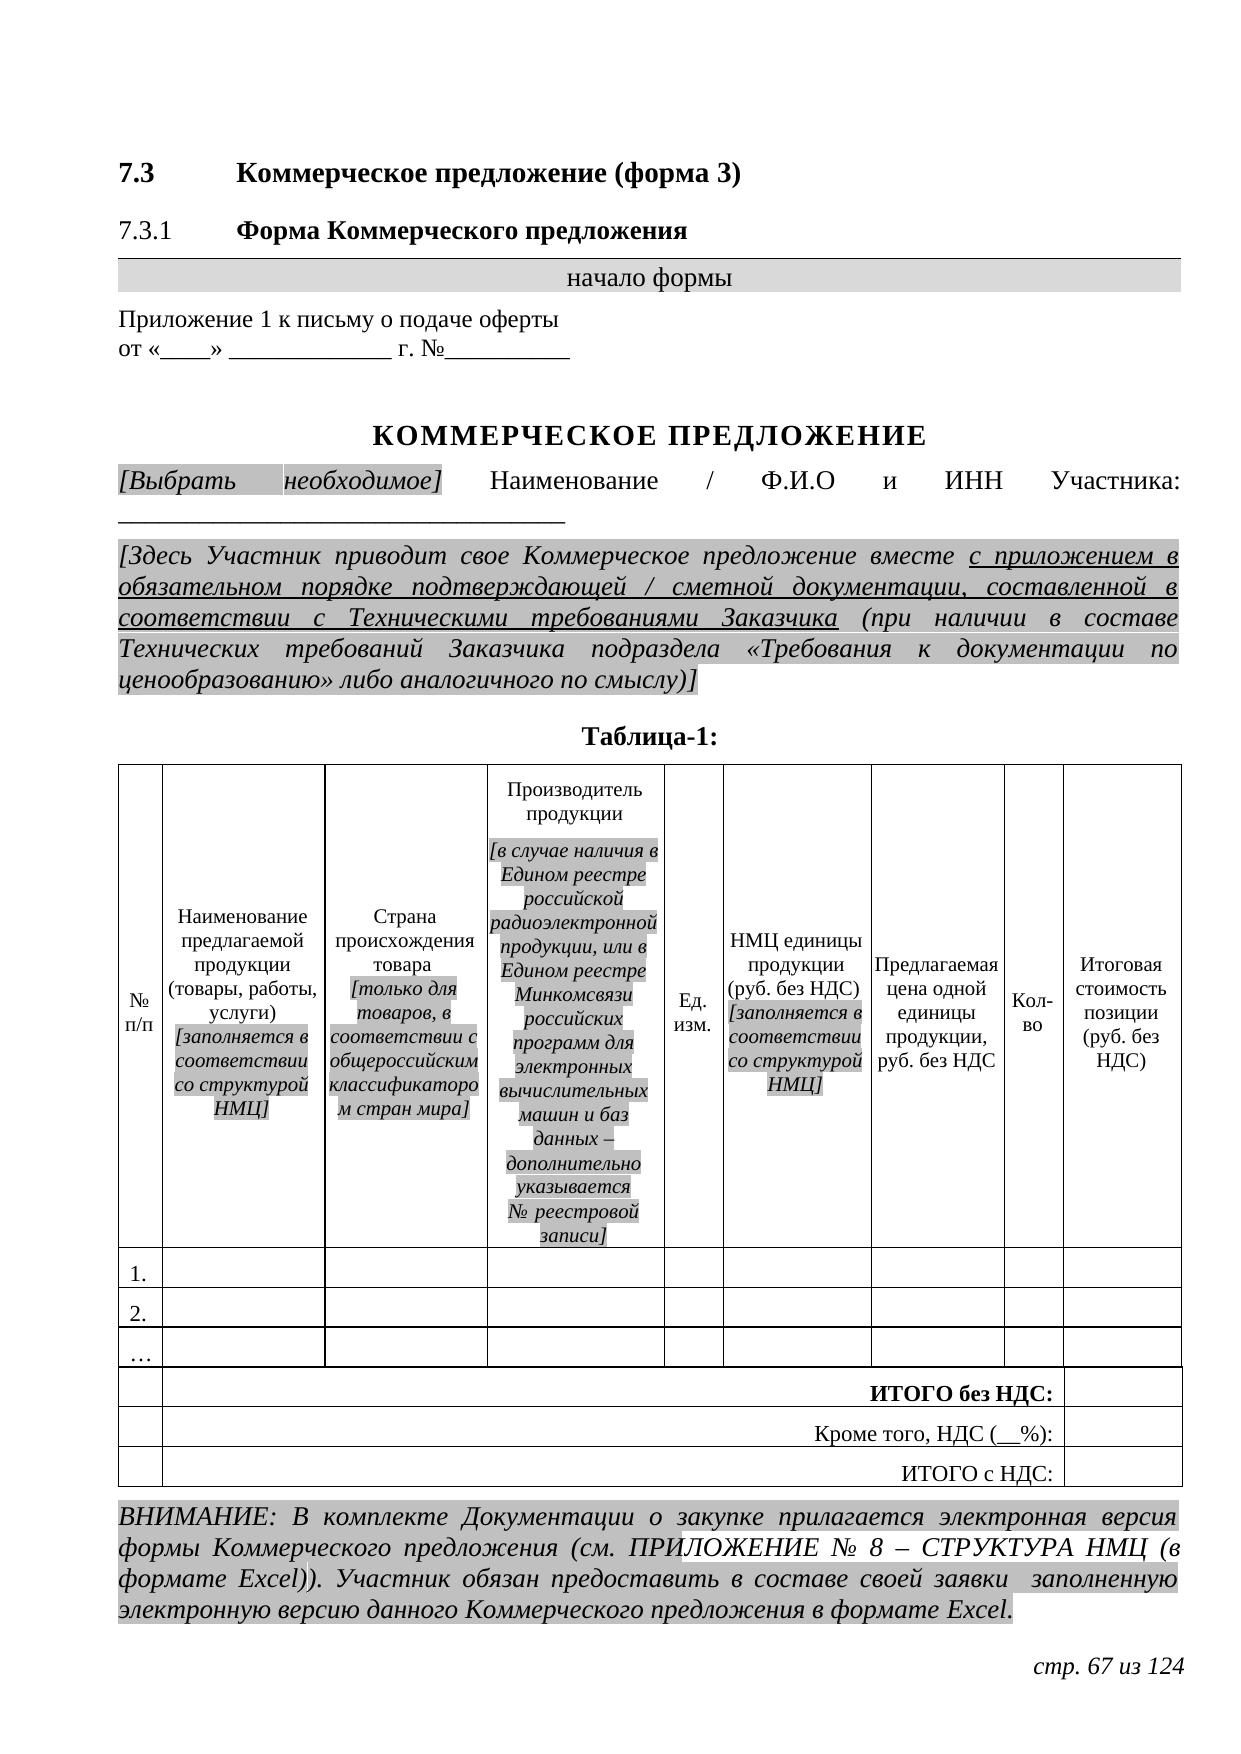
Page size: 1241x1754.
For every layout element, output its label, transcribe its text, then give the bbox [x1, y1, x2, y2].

table_cell ИТОГО без НДС: [163, 1368, 1064, 1406]
table_cell [488, 1328, 664, 1366]
text ВНИМАНИЕ: В комплекте Документации о закупке прилагается электронная версия формы Коммерческого предложения (см. ПРИЛОЖЕНИЕ № 8 – СТРУКТУРА НМЦ (в формате Excel)). Участник обязан предоставить в составе своей заявки заполненную электронную версию данного Коммерческого предложения в формате Excel. [118, 1499, 1181, 1624]
table_cell [1065, 1447, 1182, 1486]
text Таблица-1: [118, 720, 1181, 751]
table_cell ИТОГО с НДС: [163, 1447, 1064, 1486]
table_cell [163, 1328, 324, 1366]
table_header НМЦ единицы продукции (руб. без НДС) [заполняется в соответствии со структурой НМЦ] [724, 765, 871, 1247]
subtitle Коммерческое предложение (форма 3) [118, 156, 1181, 189]
table_header Наименование предлагаемой продукции (товары, работы, услуги) [заполняется в соответствии со структурой НМЦ] [163, 765, 324, 1247]
table_cell 2. [119, 1288, 162, 1326]
table_cell [665, 1328, 723, 1366]
table_cell [872, 1248, 1004, 1287]
table_cell [1005, 1328, 1063, 1366]
text [Здесь Участник приводит свое Коммерческое предложение вместе с приложением в обязательном порядке подтверждающей / сметной документации, составленной в соответствии с Техническими требованиями Заказчика (при наличии в составе Технических требований Заказчика подраздела «Требования к документации по ценообразованию» либо аналогичного по смыслу)] [118, 539, 1181, 695]
table_header № п/п [119, 765, 162, 1247]
text Приложение 1 к письму о подаче оферты от «____» _____________ г. №__________ [118, 304, 1181, 362]
text [Выбрать необходимое] Наименование / Ф.И.О и ИНН Участника: _________________________________ [118, 464, 1181, 527]
table_cell [872, 1328, 1004, 1366]
table_cell … [119, 1328, 162, 1366]
table_cell [326, 1328, 487, 1366]
text Коммерческое предложение [118, 418, 1181, 452]
table_cell [163, 1288, 324, 1326]
table_cell [724, 1288, 871, 1326]
table_cell [326, 1248, 487, 1287]
table_cell [119, 1368, 162, 1406]
table_cell [1064, 1248, 1181, 1287]
table_header Ед. изм. [665, 765, 723, 1247]
table_cell [119, 1447, 162, 1486]
table_cell 1. [119, 1248, 162, 1287]
table_header Производитель продукции [в случае наличия в Едином реестре российской радиоэлектронной продукции, или в Едином реестре Минкомсвязи российских программ для электронных вычислительных машин и баз данных – дополнительно указывается № реестровой записи] [488, 765, 664, 1247]
table_cell [1064, 1328, 1181, 1366]
table_cell Кроме того, НДС (__%): [163, 1407, 1064, 1446]
table_cell [1065, 1368, 1182, 1406]
table_cell [1005, 1288, 1063, 1326]
text начало формы [118, 259, 1181, 292]
table_header Итоговая стоимость позиции (руб. без НДС) [1064, 765, 1181, 1247]
table_cell [724, 1248, 871, 1287]
table_cell [119, 1407, 162, 1446]
table_cell [488, 1248, 664, 1287]
table_cell [724, 1328, 871, 1366]
table_cell [665, 1248, 723, 1287]
table_header Кол-во [1005, 765, 1063, 1247]
table_cell [488, 1288, 664, 1326]
table_cell [1065, 1407, 1182, 1446]
table_header Предлагаемая цена одной единицы продукции, руб. без НДС [872, 765, 1004, 1247]
table_header Страна происхождения товара [только для товаров, в соответствии с общероссийским классификатором стран мира] [326, 765, 487, 1247]
table_cell [163, 1248, 324, 1287]
table_cell [326, 1288, 487, 1326]
text Форма Коммерческого предложения [118, 214, 1181, 245]
table_cell [665, 1288, 723, 1326]
table_cell [872, 1288, 1004, 1326]
table_cell [1064, 1288, 1181, 1326]
table_cell [1005, 1248, 1063, 1287]
